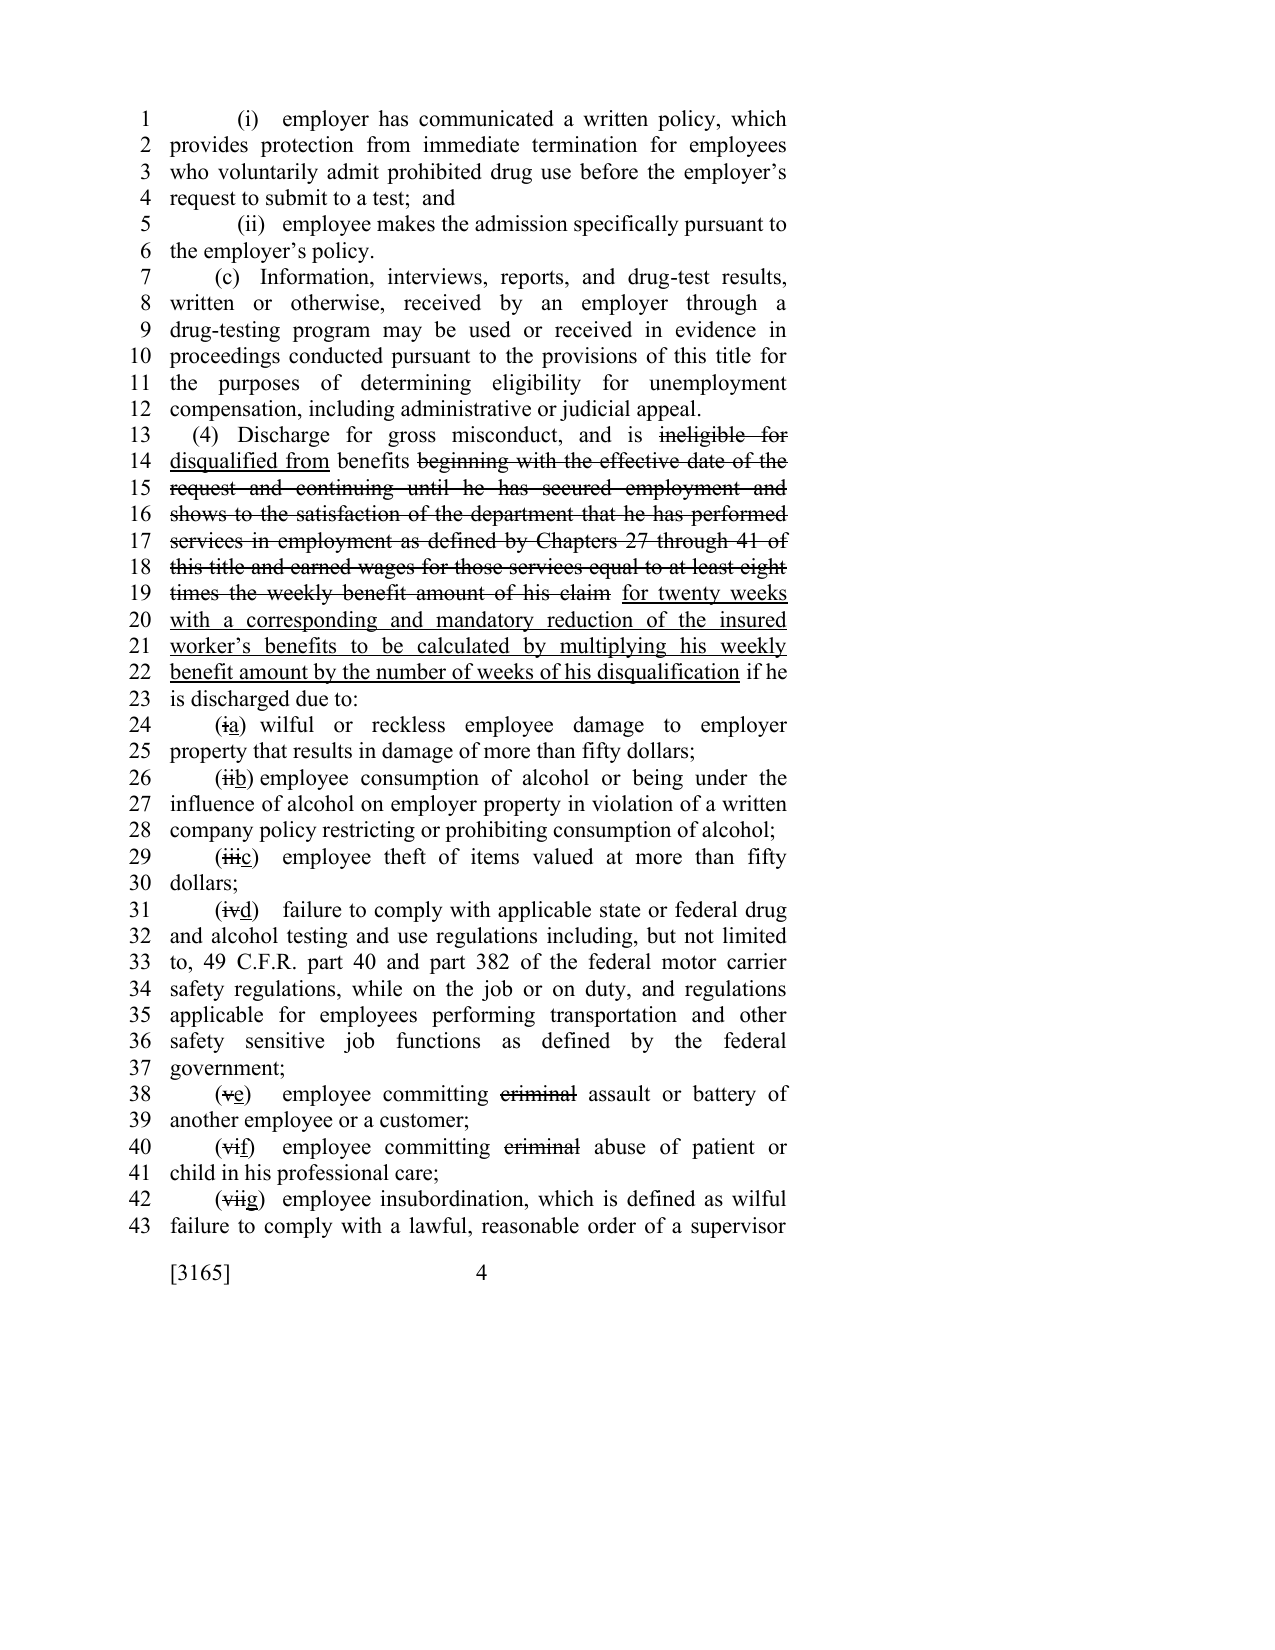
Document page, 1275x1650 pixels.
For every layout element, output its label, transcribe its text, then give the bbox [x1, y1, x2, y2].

text (c) Information, interviews, reports, and drug-test results, written or otherwise, received by an employer through a drug-testing program may be used or received in evidence in proceedings conducted pursuant to the provisions of this title for the purposes of determining eligibility for unemployment compensation, including administrative or judicial appeal. [169, 263, 787, 421]
text (ivd) failure to comply with applicable state or federal drug and alcohol testing and use regulations including, but not limited to, 49 C.F.R. part 40 and part 382 of the federal motor carrier safety regulations, while on the job or on duty, and regulations applicable for employees performing transportation and other safety sensitive job functions as defined by the federal government; [169, 896, 787, 1080]
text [169, 1186, 787, 1238]
text (iib) employee consumption of alcohol or being under the influence of alcohol on employer property in violation of a written company policy restricting or prohibiting consumption of alcohol; [169, 764, 787, 843]
text (iiic) employee theft of items valued at more than fifty dollars; [169, 843, 787, 896]
text (ii) employee makes the admission specifically pursuant to the employer’s policy. [169, 210, 787, 263]
text (ia) wilful or reckless employee damage to employer property that results in damage of more than fifty dollars; [169, 711, 787, 764]
text (vif) employee committing criminal abuse of patient or child in his professional care; [169, 1133, 787, 1186]
text (ve) employee committing criminal assault or battery of another employee or a customer; [169, 1080, 787, 1133]
text (i) employer has communicated a written policy, which provides protection from immediate termination for employees who voluntarily admit prohibited drug use before the employer’s request to submit to a test; and [169, 105, 787, 210]
text (4) Discharge for gross misconduct, and is ineligible for disqualified from benefits beginning with the effective date of the request and continuing until he has secured employment and shows to the satisfaction of the department that he has performed services in employment as defined by Chapters 27 through 41 of this title and earned wages for those services equal to at least eight times the weekly benefit amount of his claim for twenty weeks with a corresponding and mandatory reduction of the insured worker’s benefits to be calculated by multiplying his weekly benefit amount by the number of weeks of his disqualification if he is discharged due to: [169, 421, 787, 488]
